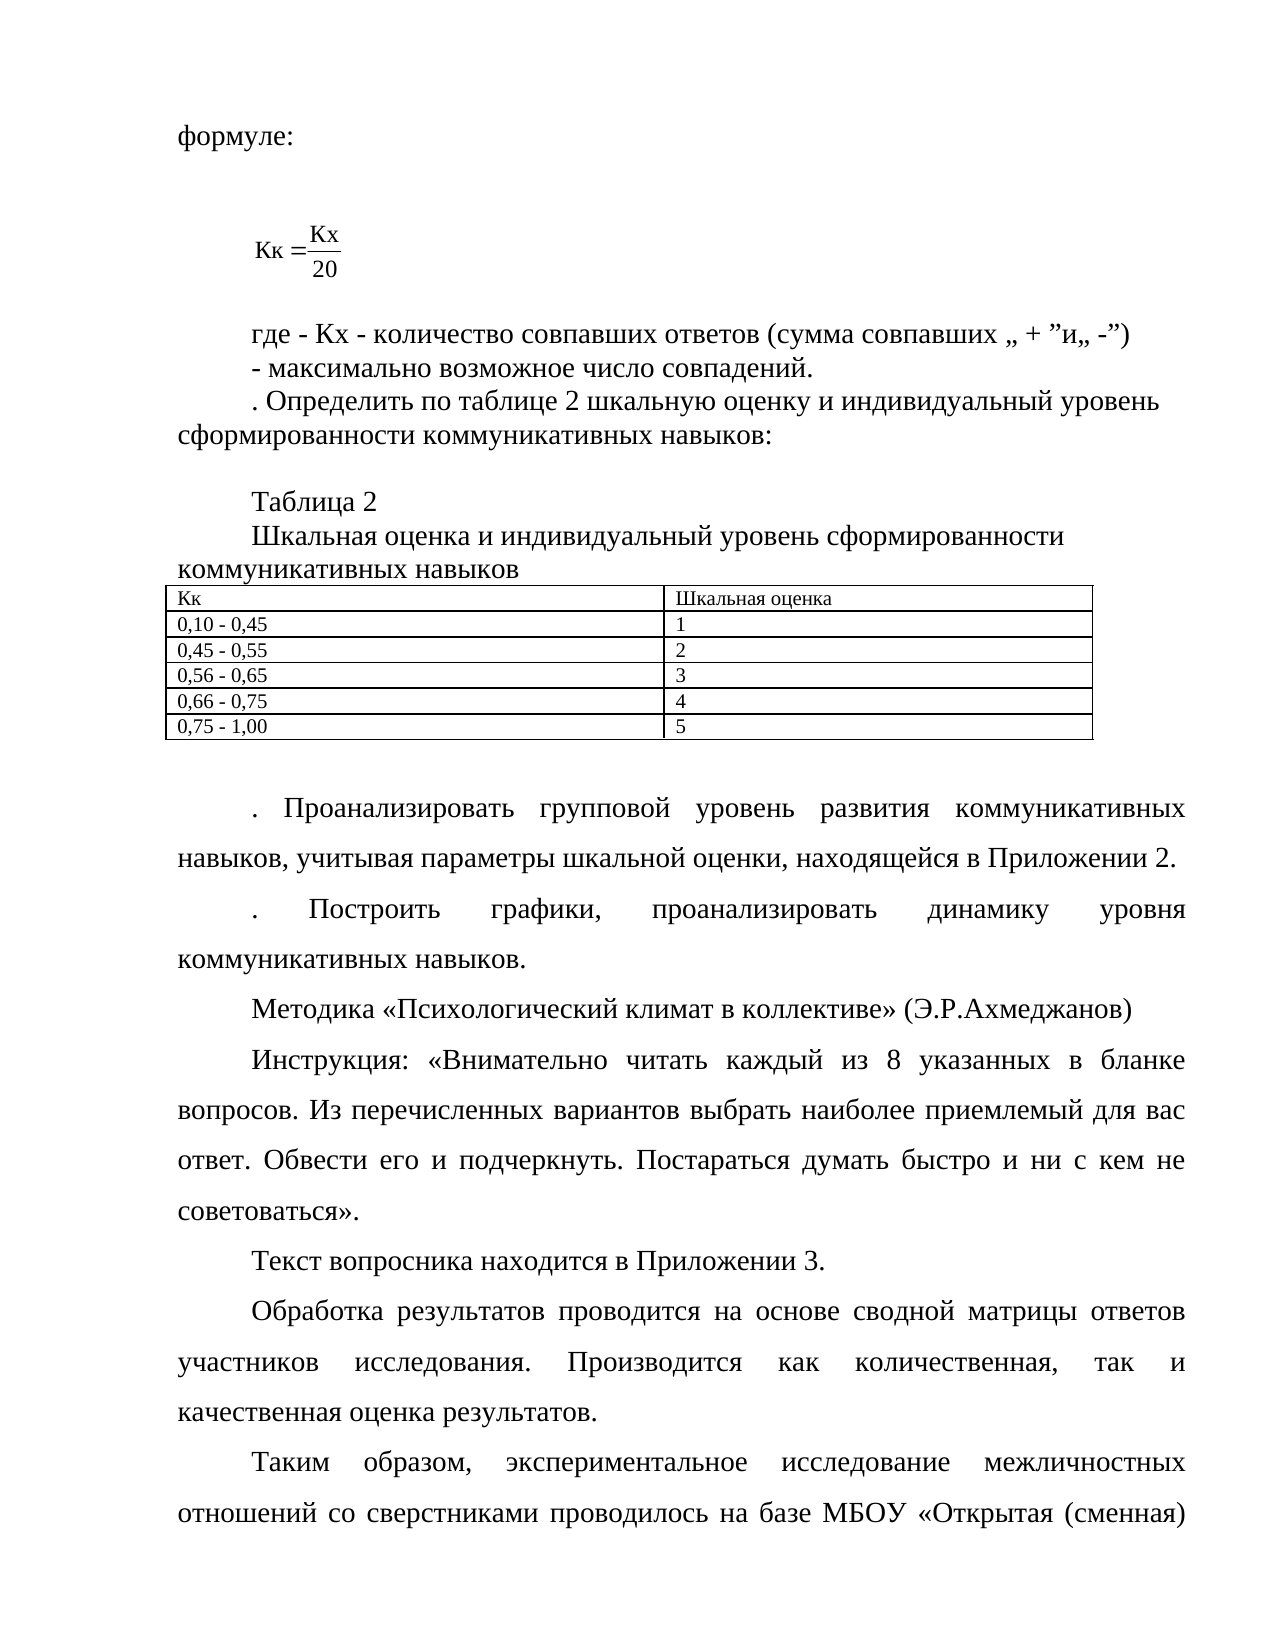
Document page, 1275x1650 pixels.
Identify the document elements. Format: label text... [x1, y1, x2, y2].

table_cell 0,10 - 0,45 [167, 612, 663, 636]
table_cell 0,45 - 0,55 [167, 638, 663, 662]
text Инструкция: «Внимательно читать каждый из 8 указанных в бланке вопросов. Из перечисленных вариантов выбрать наиболее приемлемый для вас ответ. Обвести его и подчеркнуть. Постараться думать быстро и ни с кем не советоваться». [177, 1042, 1186, 1226]
text где - Кх - количество совпавших ответов (сумма совпавших „ + ”и„ -”) [177, 316, 1186, 350]
text Текст вопросника находится в Приложении 3. [177, 1243, 1186, 1277]
text - максимально возможное число совпадений. [177, 350, 1186, 383]
text . Проанализировать групповой уровень развития коммуникативных навыков, учитывая параметры шкальной оценки, находящейся в Приложении 2. [177, 790, 1186, 874]
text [177, 1444, 1186, 1528]
table_header Кк [167, 586, 663, 610]
text Таблица 2 [177, 484, 1186, 518]
table_cell 5 [665, 715, 1092, 738]
table_header Шкальная оценка [665, 586, 1092, 610]
text . Определить по таблице 2 шкальную оценку и индивидуальный уровень сформированности коммуникативных навыков: [177, 383, 1186, 451]
table_cell 1 [665, 612, 1092, 636]
table_cell 2 [665, 638, 1092, 662]
table_cell 0,66 - 0,75 [167, 689, 663, 713]
text . Построить графики, проанализировать динамику уровня коммуникативных навыков. [177, 891, 1186, 975]
table_cell 3 [665, 663, 1092, 687]
text Методика «Психологический климат в коллективе» (Э.Р.Ахмеджанов) [177, 992, 1186, 1025]
text Обработка результатов проводится на основе сводной матрицы ответов участников исследования. Производится как количественная, так и качественная оценка результатов. [177, 1293, 1186, 1428]
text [177, 118, 1186, 152]
text Шкальная оценка и индивидуальный уровень сформированности коммуникативных навыков [177, 518, 1186, 585]
table_cell 4 [665, 689, 1092, 713]
table_cell 0,75 - 1,00 [167, 715, 663, 738]
table_cell 0,56 - 0,65 [167, 663, 663, 687]
